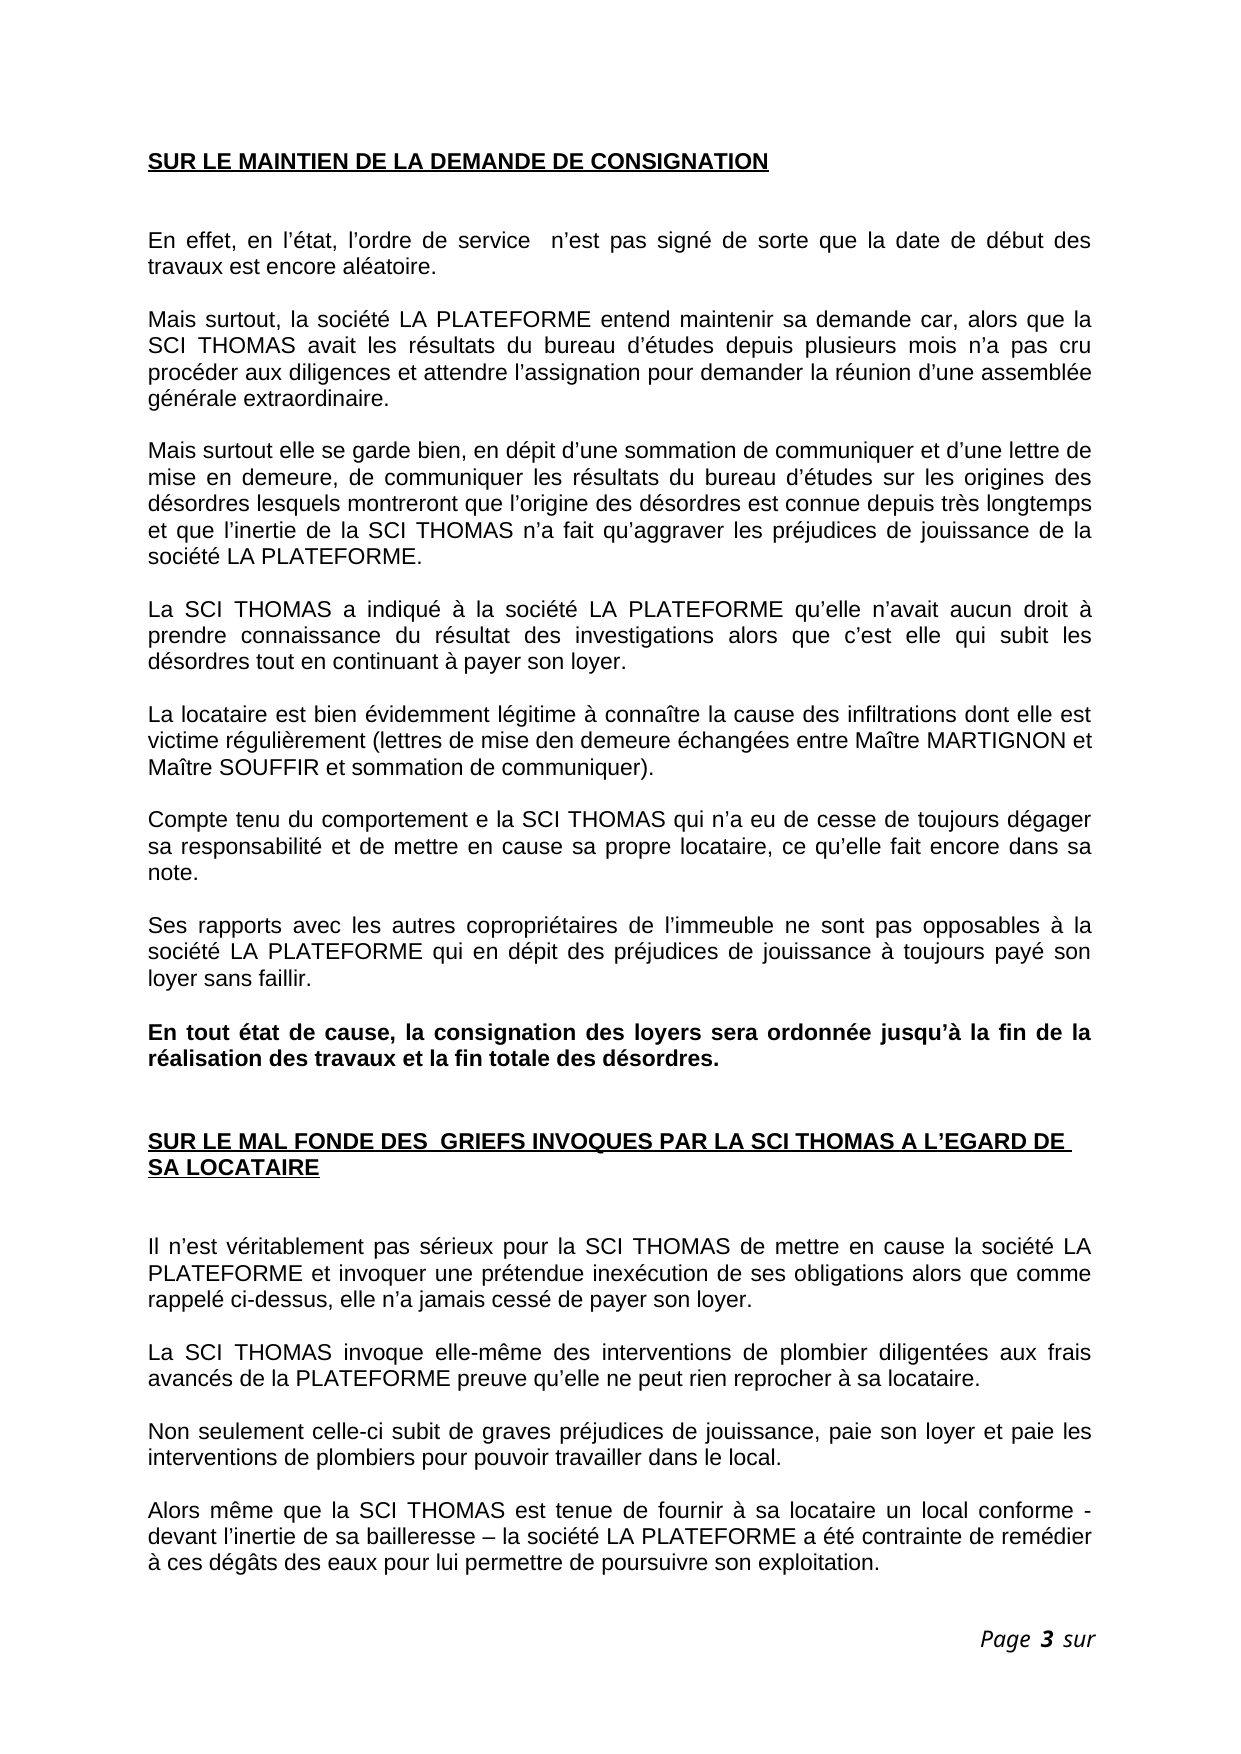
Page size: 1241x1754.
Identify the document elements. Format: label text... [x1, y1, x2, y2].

text Il n’est véritablement pas sérieux pour la SCI THOMAS de mettre en cause la société LA PLATEFORME et invoquer une prétendue inexécution de ses obligations alors que comme rappelé ci-dessus, elle n’a jamais cessé de payer son loyer. [148, 1233, 1093, 1312]
text Mais surtout elle se garde bien, en dépit d’une sommation de communiquer et d’une lettre de mise en demeure, de communiquer les résultats du bureau d’études sur les origines des désordres lesquels montreront que l’origine des désordres est connue depuis très longtemps et que l’inertie de la SCI THOMAS n’a fait qu’aggraver les préjudices de jouissance de la société LA PLATEFORME. [148, 437, 1093, 569]
text Compte tenu du comportement e la SCI THOMAS qui n’a eu de cesse de toujours dégager sa responsabilité et de mettre en cause sa propre locataire, ce qu’elle fait encore dans sa note. [148, 806, 1093, 886]
text SUR LE MAL FONDE DES GRIEFS INVOQUES PAR LA SCI THOMAS A L’EGARD DE SA LOCATAIRE [148, 1128, 1093, 1180]
text En tout état de cause, la consignation des loyers sera ordonnée jusqu’à la fin de la réalisation des travaux et la fin totale des désordres. [148, 1019, 1093, 1072]
text SUR LE MAINTIEN DE LA DEMANDE DE CONSIGNATION [148, 148, 1093, 174]
text La SCI THOMAS invoque elle-même des interventions de plombier diligentées aux frais avancés de la PLATEFORME preuve qu’elle ne peut rien reprocher à sa locataire. [148, 1338, 1093, 1391]
text Ses rapports avec les autres copropriétaires de l’immeuble ne sont pas opposables à la société LA PLATEFORME qui en dépit des préjudices de jouissance à toujours payé son loyer sans faillir. [148, 912, 1093, 991]
text La SCI THOMAS a indiqué à la société LA PLATEFORME qu’elle n’avait aucun droit à prendre connaissance du résultat des investigations alors que c’est elle qui subit les désordres tout en continuant à payer son loyer. [148, 596, 1093, 675]
text Alors même que la SCI THOMAS est tenue de fournir à sa locataire un local conforme - devant l’inertie de sa bailleresse – la société LA PLATEFORME a été contrainte de remédier à ces dégâts des eaux pour lui permettre de poursuivre son exploitation. [148, 1497, 1093, 1576]
text La locataire est bien évidemment légitime à connaître la cause des infiltrations dont elle est victime régulièrement (lettres de mise den demeure échangées entre Maître MARTIGNON et Maître SOUFFIR et sommation de communiquer). [148, 701, 1093, 780]
text Mais surtout, la société LA PLATEFORME entend maintenir sa demande car, alors que la SCI THOMAS avait les résultats du bureau d’études depuis plusieurs mois n’a pas cru procéder aux diligences et attendre l’assignation pour demander la réunion d’une assemblée générale extraordinaire. [148, 306, 1093, 411]
text En effet, en l’état, l’ordre de service n’est pas signé de sorte que la date de début des travaux est encore aléatoire. [148, 227, 1093, 279]
text Non seulement celle-ci subit de graves préjudices de jouissance, paie son loyer et paie les interventions de plombiers pour pouvoir travailler dans le local. [148, 1418, 1093, 1470]
